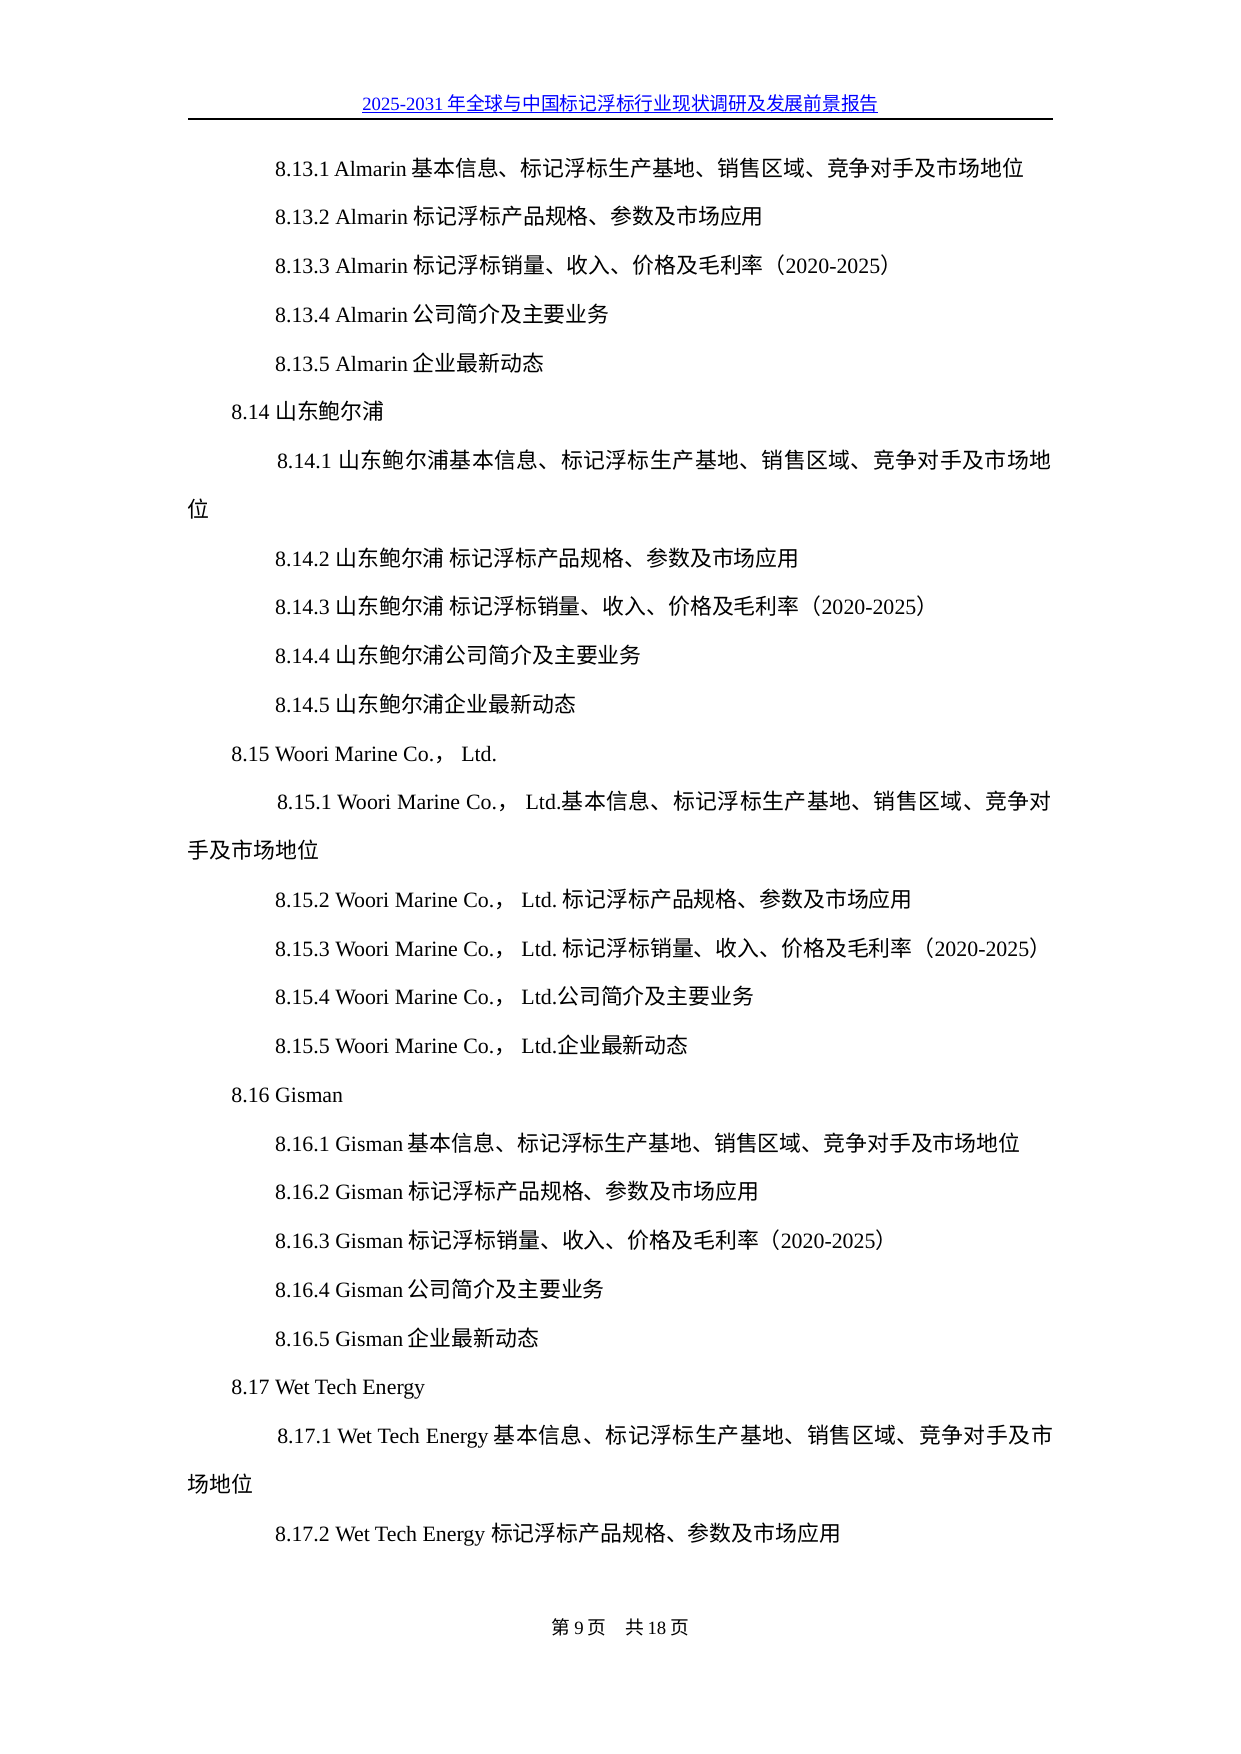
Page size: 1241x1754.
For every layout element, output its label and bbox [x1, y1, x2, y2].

text [187, 150, 1053, 1548]
